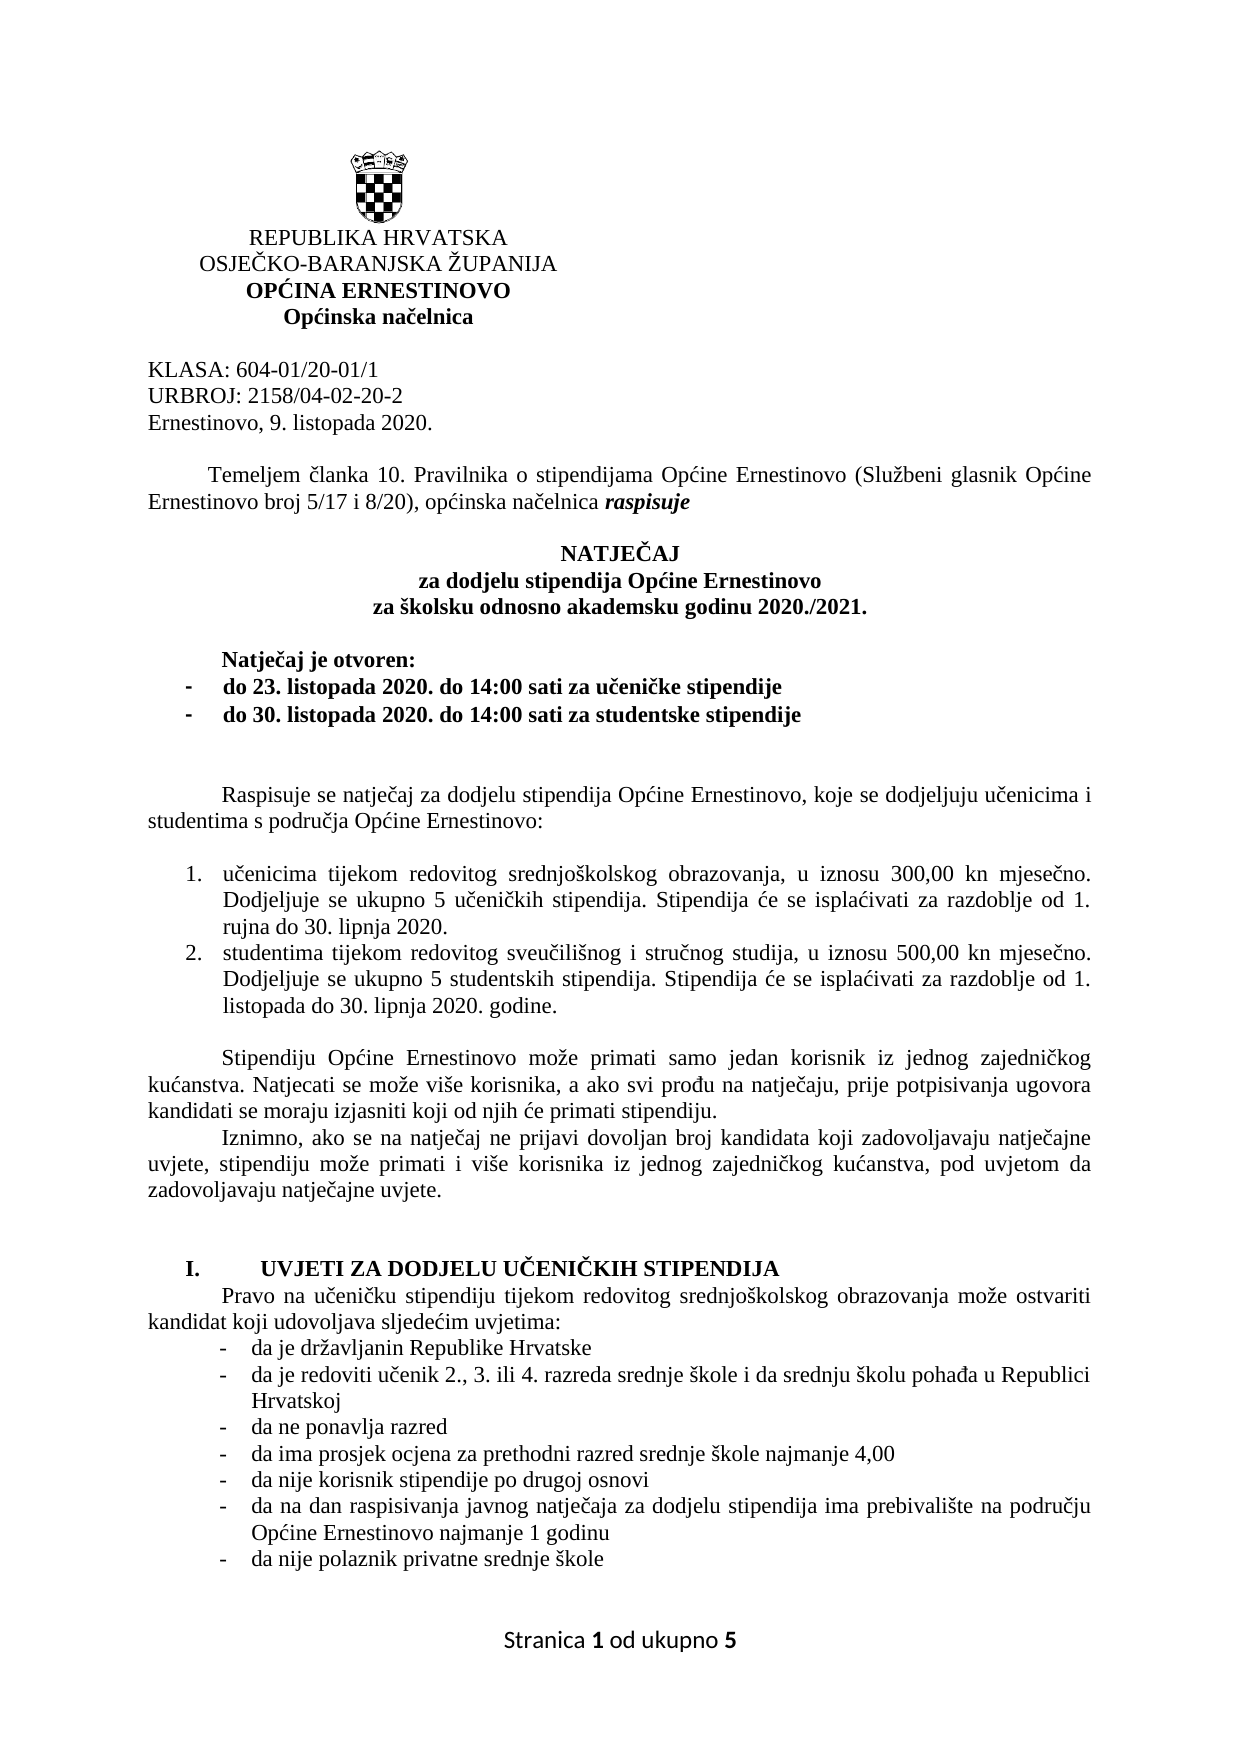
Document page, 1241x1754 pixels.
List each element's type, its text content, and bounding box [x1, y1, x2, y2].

text KLASA: 604-01/20-01/1 [148, 356, 1093, 382]
list studentima tijekom redovitog sveučilišnog i stručnog studija, u iznosu 500,00 kn mjesečno. Dodjeljuje se ukupno 5 studentskih stipendija. Stipendija će se isplaćivati za razdoblje od 1. listopada do 30. lipnja 2020. godine. [185, 939, 1093, 1018]
text za dodjelu stipendija Općine Ernestinovo [148, 567, 1093, 593]
list da ima prosjek ocjena za prethodni razred srednje škole najmanje 4,00 [219, 1440, 1093, 1466]
list učenicima tijekom redovitog srednjoškolskog obrazovanja, u iznosu 300,00 kn mjesečno. Dodjeljuje se ukupno 5 učeničkih stipendija. Stipendija će se isplaćivati za razdoblje od 1. rujna do 30. lipnja 2020. [185, 860, 1093, 939]
list da je redoviti učenik 2., 3. ili 4. razreda srednje škole i da srednju školu pohađa u Republici Hrvatskoj [219, 1361, 1093, 1413]
text Pravo na učeničku stipendiju tijekom redovitog srednjoškolskog obrazovanja može ostvariti kandidat koji udovoljava sljedećim uvjetima: [148, 1282, 1093, 1334]
text Natječaj je otvoren: [148, 646, 1093, 672]
text Iznimno, ako se na natječaj ne prijavi dovoljan broj kandidata koji zadovoljavaju natječajne uvjete, stipendiju može primati i više korisnika iz jednog zajedničkog kućanstva, pod uvjetom da zadovoljavaju natječajne uvjete. [148, 1123, 1093, 1203]
subtitle NATJEČAJ [148, 540, 1093, 567]
list da nije korisnik stipendije po drugoj osnovi [219, 1466, 1093, 1492]
text za školsku odnosno akademsku godinu 2020./2021. [148, 593, 1093, 619]
list do 23. listopada 2020. do 14:00 sati za učeničke stipendije [185, 672, 1093, 700]
text Raspisuje se natječaj za dodjelu stipendija Općine Ernestinovo, koje se dodjeljuju učenicima i studentima s područja Općine Ernestinovo: [148, 781, 1093, 834]
list do 30. listopada 2020. do 14:00 sati za studentske stipendije [185, 700, 1093, 728]
list UVJETI ZA DODJELU UČENIČKIH STIPENDIJA [185, 1255, 1093, 1282]
table_header REPUBLIKA HRVATSKA OSJEČKO-BARANJSKA ŽUPANIJA OPĆINA ERNESTINOVO Općinska načelnica [148, 148, 609, 356]
text Ernestinovo, 9. listopada 2020. [148, 409, 1093, 435]
list da nije polaznik privatne srednje škole [219, 1545, 1093, 1572]
text Temeljem članka 10. Pravilnika o stipendijama Općine Ernestinovo (Službeni glasnik Općine Ernestinovo broj 5/17 i 8/20), općinska načelnica raspisuje [148, 461, 1093, 514]
list da na dan raspisivanja javnog natječaja za dodjelu stipendija ima prebivalište na području Općine Ernestinovo najmanje 1 godinu [219, 1492, 1093, 1545]
list da ne ponavlja razred [219, 1413, 1093, 1440]
text Stipendiju Općine Ernestinovo može primati samo jedan korisnik iz jednog zajedničkog kućanstva. Natjecati se može više korisnika, a ako svi prođu na natječaju, prije potpisivanja ugovora kandidati se moraju izjasniti koji od njih će primati stipendiju. [148, 1044, 1093, 1123]
list da je državljanin Republike Hrvatske [219, 1334, 1093, 1361]
text URBROJ: 2158/04-02-20-2 [148, 382, 1093, 409]
